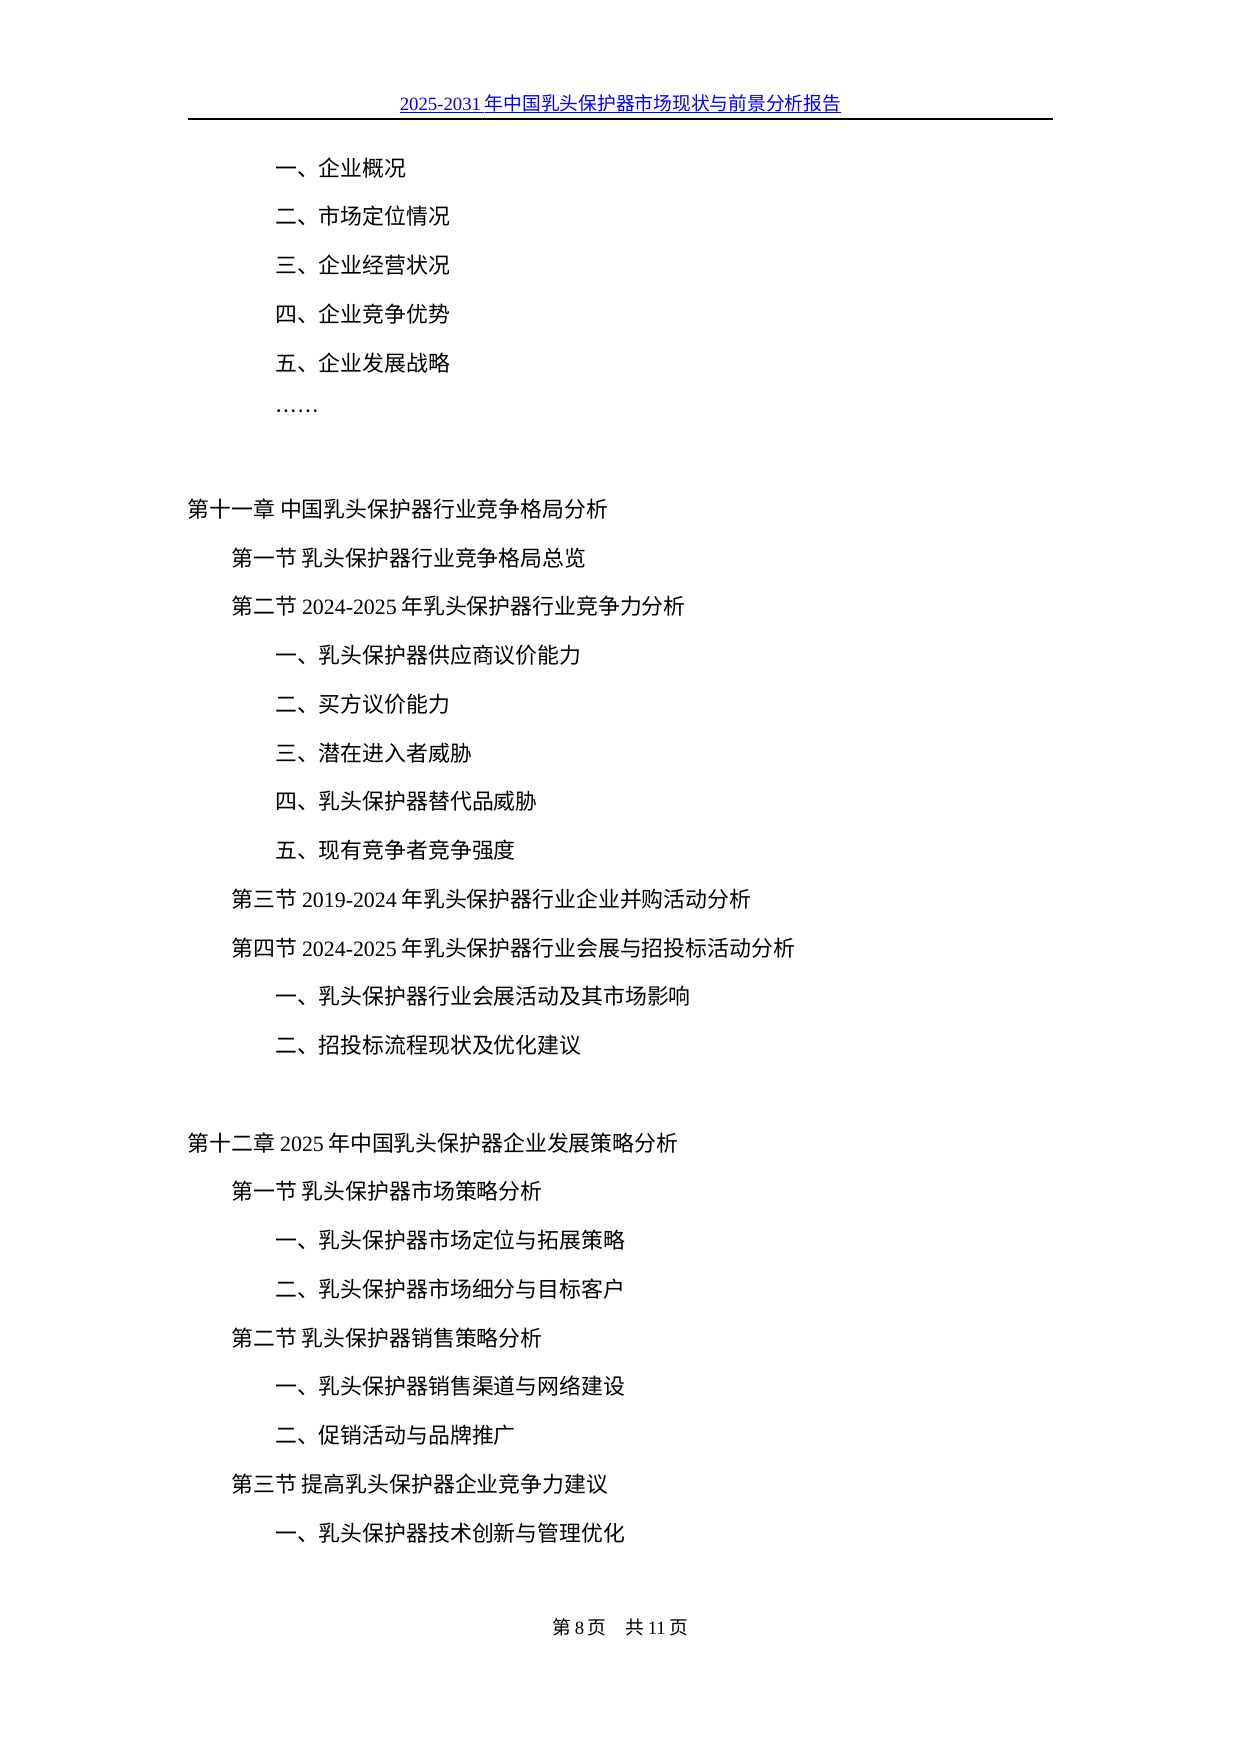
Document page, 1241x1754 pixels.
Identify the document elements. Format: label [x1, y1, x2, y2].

text [187, 150, 1053, 1548]
